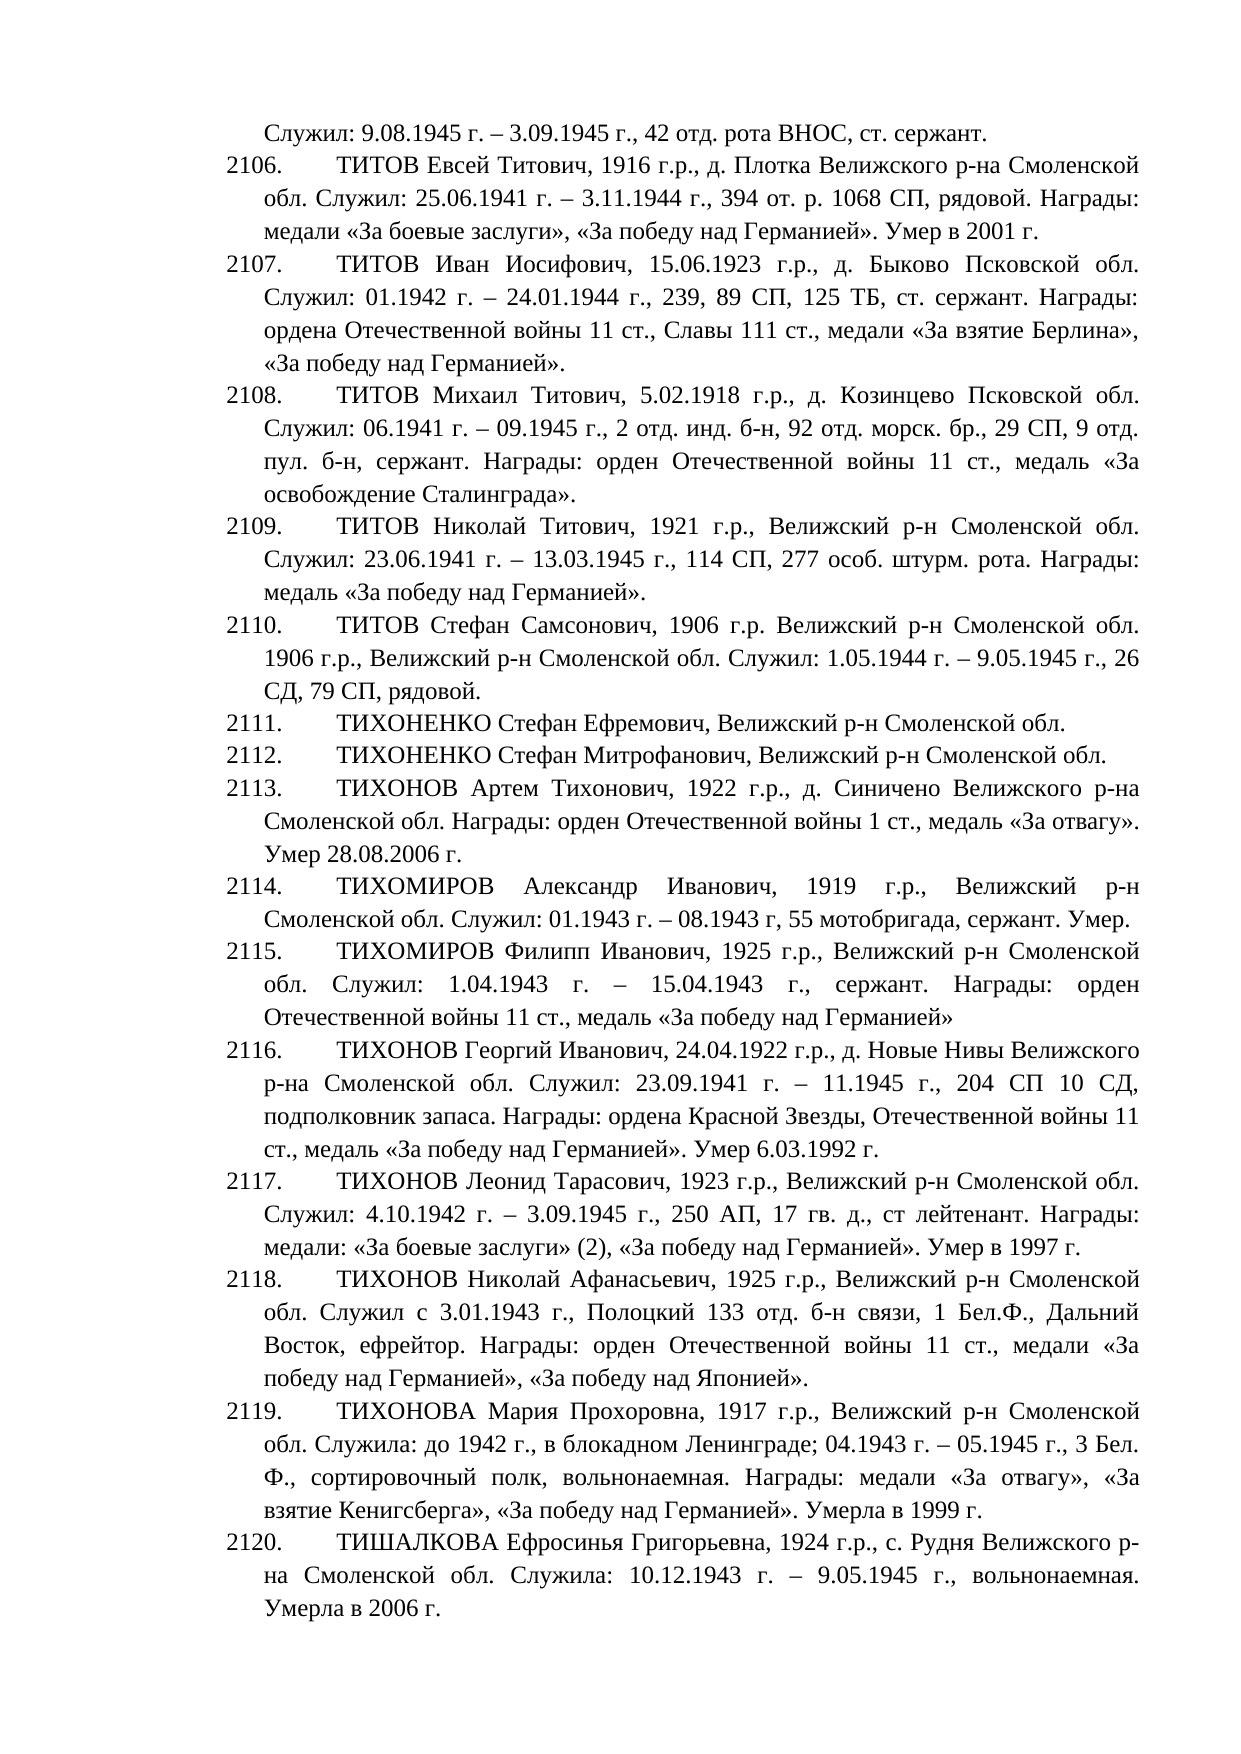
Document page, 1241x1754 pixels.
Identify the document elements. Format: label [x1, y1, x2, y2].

table_cell [166, 118, 1163, 1625]
